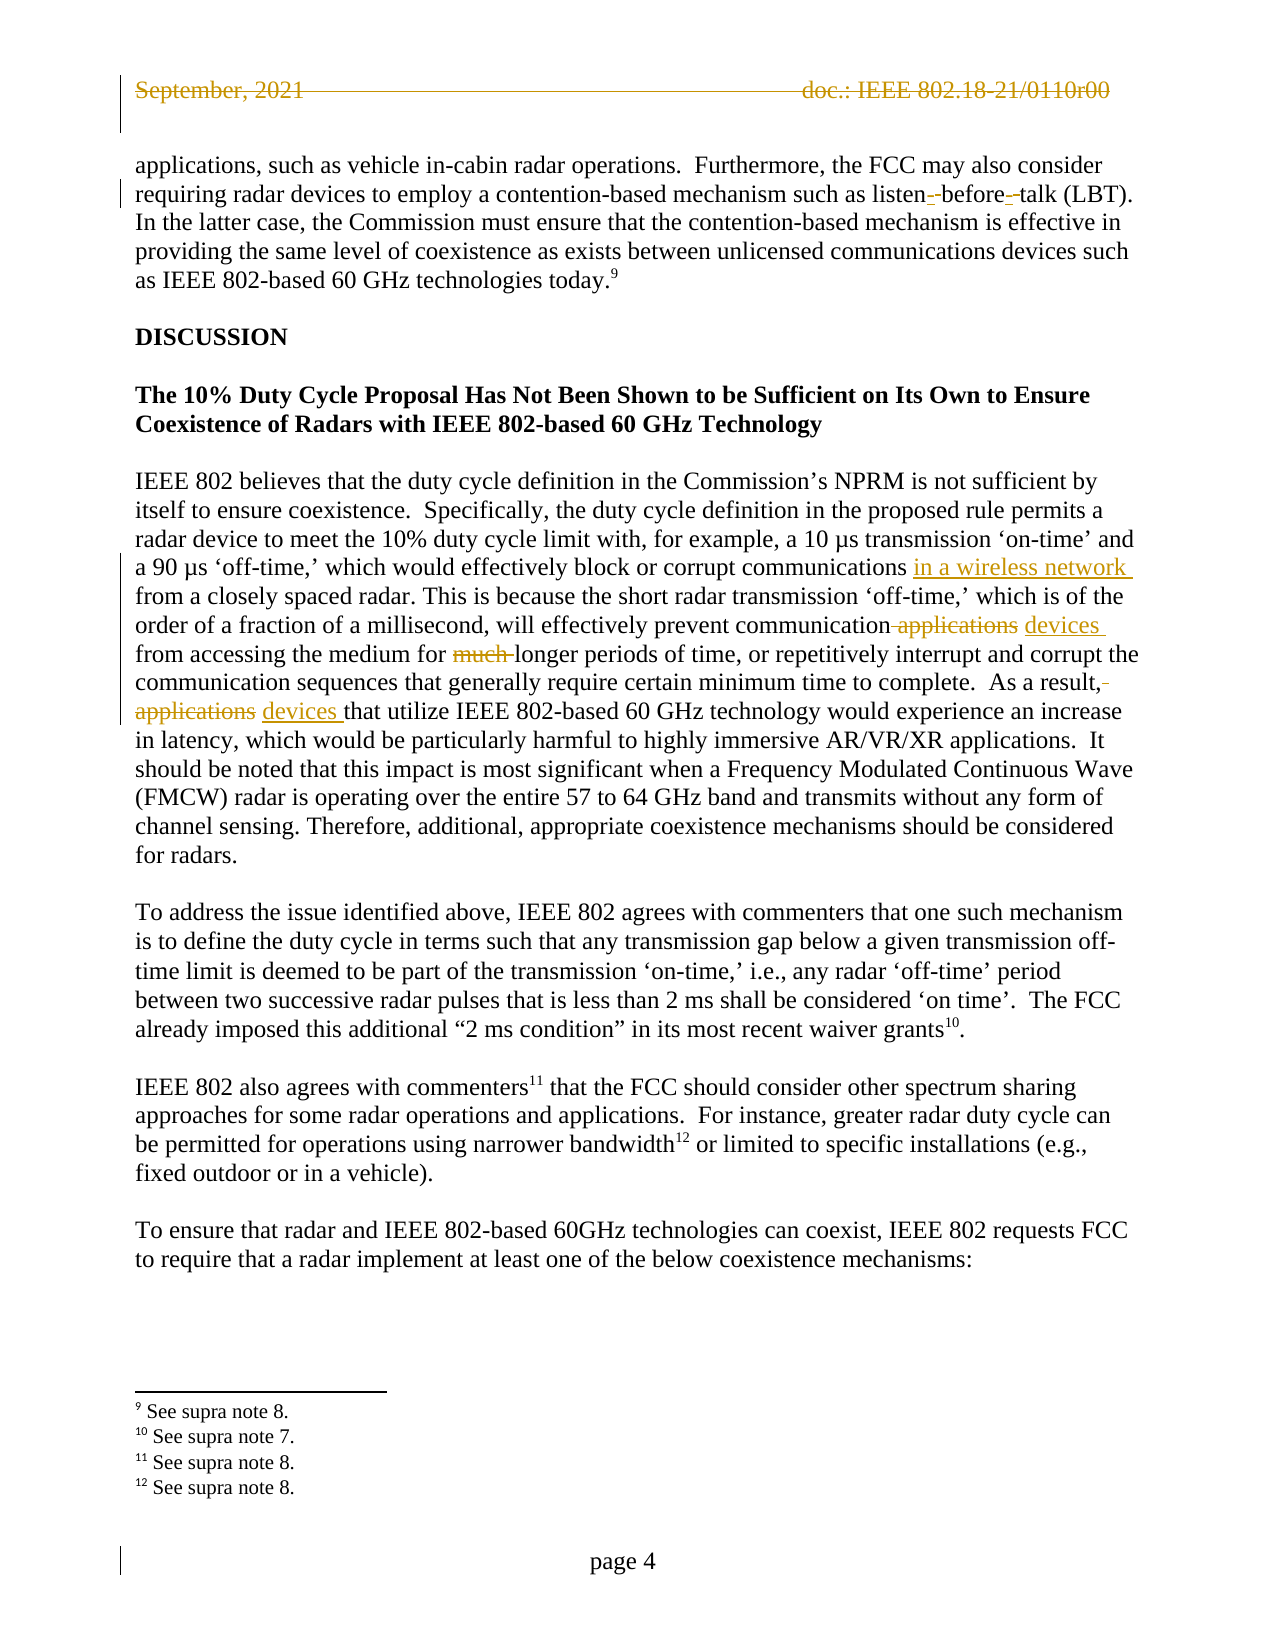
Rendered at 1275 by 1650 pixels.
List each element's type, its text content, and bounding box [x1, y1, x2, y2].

text To address the issue identified above, IEEE 802 agrees with commenters that one such mechanism is to define the duty cycle in terms such that any transmission gap below a given transmission off-time limit is deemed to be part of the transmission ‘on-time,’ i.e., any radar ‘off-time’ period between two successive radar pulses that is less than 2 ms shall be considered ‘on time’. The FCC already imposed this additional “2 ms condition” in its most recent waiver grants. [135, 897, 1140, 1043]
text IEEE 802 believes that the duty cycle definition in the Commission’s NPRM is not sufficient by itself to ensure coexistence. Specifically, the duty cycle definition in the proposed rule permits a radar device to meet the 10% duty cycle limit with, for example, a 10 µs transmission ‘on-time’ and a 90 µs ‘off-time,’ which would effectively block or corrupt communications from a closely spaced radar. This is because the short radar transmission ‘off-time,’ which is of the order of a fraction of a millisecond, will effectively prevent communication from accessing the medium for longer periods of time, or repetitively interrupt and corrupt the communication sequences that generally require certain minimum time to complete. As a result, that utilize IEEE 802-based 60 GHz technology would experience an increase in latency, which would be particularly harmful to highly immersive AR/VR/XR applications. It should be noted that this impact is most significant when a Frequency Modulated Continuous Wave (FMCW) radar is operating over the entire 57 to 64 GHz band and transmits without any form of channel sensing. Therefore, additional, appropriate coexistence mechanisms should be considered for radars. [135, 466, 1140, 869]
text IEEE 802 agrees with others on the record that implementing the “2 ms condition,” as it has in its most recent waiver decisions, is one approach that holds the prospect of effectively ensuring coexistence with IEEE 802-based 60 GHz technologies. IEEE 802 also agrees with others on the record that, in the interest of providing flexibility to radar manufacturers, the FCC may consider establishing emission limits tailored to radar operations at specific bandwidths and/or to specific applications, such as vehicle in-cabin radar operations. Furthermore, the FCC may also consider requiring radar devices to employ a contention-based mechanism such as listenbeforetalk (LBT). In the latter case, the Commission must ensure that the contention-based mechanism is effective in providing the same level of coexistence as exists between unlicensed communications devices such as IEEE 802-based 60 GHz technologies today. [135, 150, 1140, 294]
text The 10% Duty Cycle Proposal Has Not Been Shown to be Sufficient on Its Own to Ensure Coexistence of Radars with IEEE 802-based 60 GHz Technology [135, 380, 1140, 437]
text IEEE 802 also agrees with commenters that the FCC should consider other spectrum sharing approaches for some radar operations and applications. For instance, greater radar duty cycle can be permitted for operations using narrower bandwidth or limited to specific installations (e.g., fixed outdoor or in a vehicle). [135, 1072, 1140, 1187]
text To ensure that radar and IEEE 802-based 60GHz technologies can coexist, IEEE 802 requests FCC to require that a radar implement at least one of the below coexistence mechanisms: [135, 1216, 1140, 1273]
text DISCUSSION [135, 322, 1140, 351]
